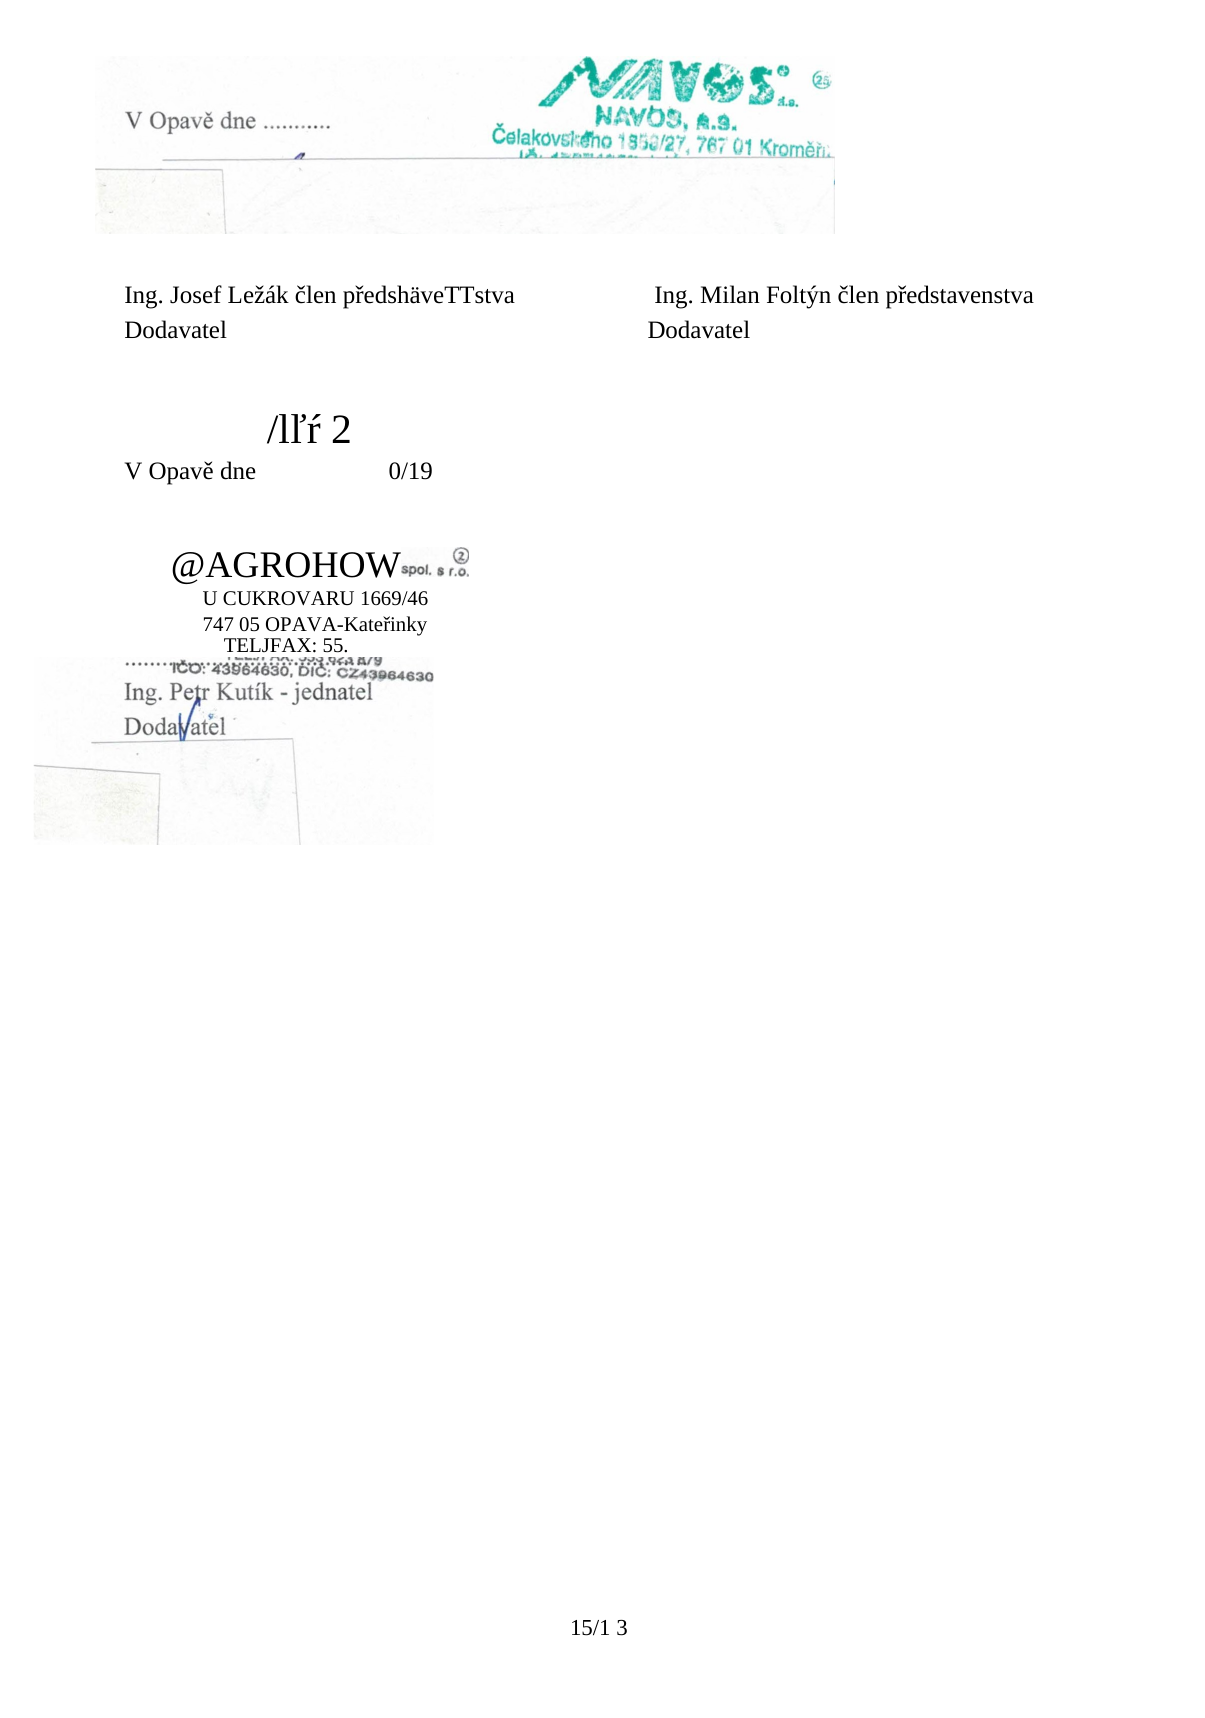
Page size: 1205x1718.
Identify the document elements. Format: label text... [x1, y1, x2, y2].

text 747 05 OPAVA-Kateřinky TELJFAX: 55. [202, 614, 472, 657]
picture [95, 56, 835, 234]
picture [33, 657, 434, 845]
subtitle @AGROHOW [171, 542, 1075, 585]
subtitle /lľŕ 2 [267, 404, 1075, 452]
picture [401, 547, 469, 577]
text U CUKROVARU 1669/46 [202, 588, 472, 610]
text Dodavatel Dodavatel [124, 315, 1075, 344]
text V Opavě dne 0/19 [124, 456, 1075, 484]
text Ing. Josef Ležák člen předshäveTTstva Ing. Milan Foltýn člen představenstva [124, 280, 1075, 309]
